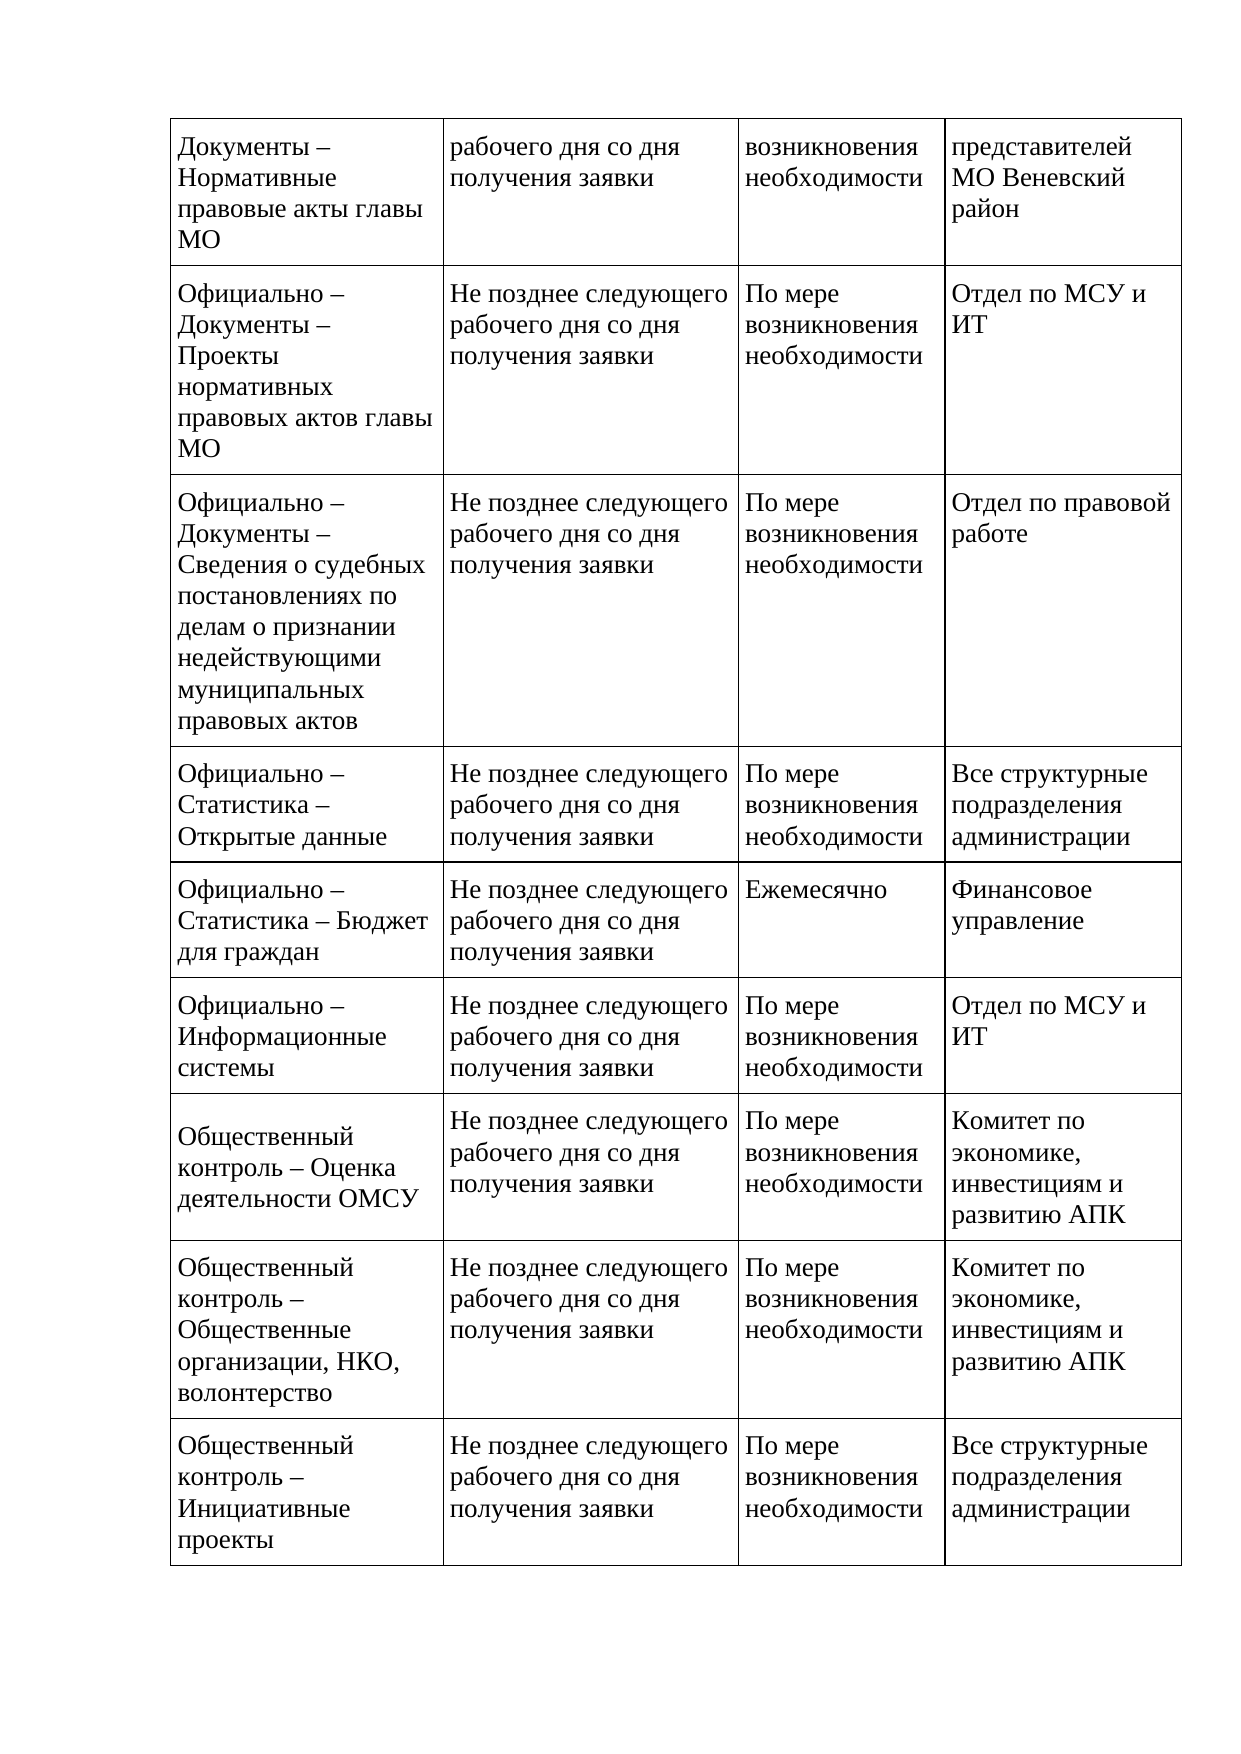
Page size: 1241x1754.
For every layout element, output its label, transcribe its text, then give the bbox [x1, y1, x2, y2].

table_cell Комитет по экономике, инвестициям и развитию АПК [946, 1094, 1181, 1240]
table_cell Не позднее следующего рабочего дня со дня получения заявки [444, 266, 738, 474]
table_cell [739, 119, 944, 265]
table_cell По мере возникновения необходимости [739, 978, 944, 1093]
table_cell Не позднее следующего рабочего дня со дня получения заявки [444, 978, 738, 1093]
table_cell Общественный контроль – Оценка деятельности ОМСУ [171, 1094, 443, 1240]
table_cell Финансовое управление [946, 863, 1181, 977]
table_cell Официально – Документы – Сведения о судебных постановлениях по делам о признании недействующими муниципальных правовых актов [171, 475, 443, 746]
table_cell Не позднее следующего рабочего дня со дня получения заявки [444, 1094, 738, 1240]
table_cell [444, 119, 738, 265]
table_cell По мере возникновения необходимости [739, 475, 944, 746]
table_cell Общественный контроль – Общественные организации, НКО, волонтерство [171, 1241, 443, 1418]
table_cell Не позднее следующего рабочего дня со дня получения заявки [444, 863, 738, 977]
table_cell По мере возникновения необходимости [739, 1419, 944, 1564]
table_cell Все структурные подразделения администрации [946, 1419, 1181, 1564]
table_cell Не позднее следующего рабочего дня со дня получения заявки [444, 1419, 738, 1564]
table_cell Официально – Информационные системы [171, 978, 443, 1093]
table_cell Отдел по правовой работе [946, 475, 1181, 746]
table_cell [171, 119, 443, 265]
table_cell Официально – Статистика – Открытые данные [171, 747, 443, 861]
table_cell Не позднее следующего рабочего дня со дня получения заявки [444, 1241, 738, 1418]
table_cell По мере возникновения необходимости [739, 1241, 944, 1418]
table_cell Официально – Статистика – Бюджет для граждан [171, 863, 443, 977]
table_cell Официально – Документы – Проекты нормативных правовых актов главы МО [171, 266, 443, 474]
table_cell Отдел по МСУ и ИТ [946, 978, 1181, 1093]
table_cell Комитет по экономике, инвестициям и развитию АПК [946, 1241, 1181, 1418]
table_cell Не позднее следующего рабочего дня со дня получения заявки [444, 475, 738, 746]
table_cell По мере возникновения необходимости [739, 1094, 944, 1240]
table_cell Ежемесячно [739, 863, 944, 977]
table_cell По мере возникновения необходимости [739, 747, 944, 861]
table_cell Не позднее следующего рабочего дня со дня получения заявки [444, 747, 738, 861]
table_cell Отдел по МСУ и ИТ [946, 266, 1181, 474]
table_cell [946, 119, 1181, 265]
table_cell Все структурные подразделения администрации [946, 747, 1181, 861]
table_cell Общественный контроль – Инициативные проекты [171, 1419, 443, 1564]
table_cell По мере возникновения необходимости [739, 266, 944, 474]
